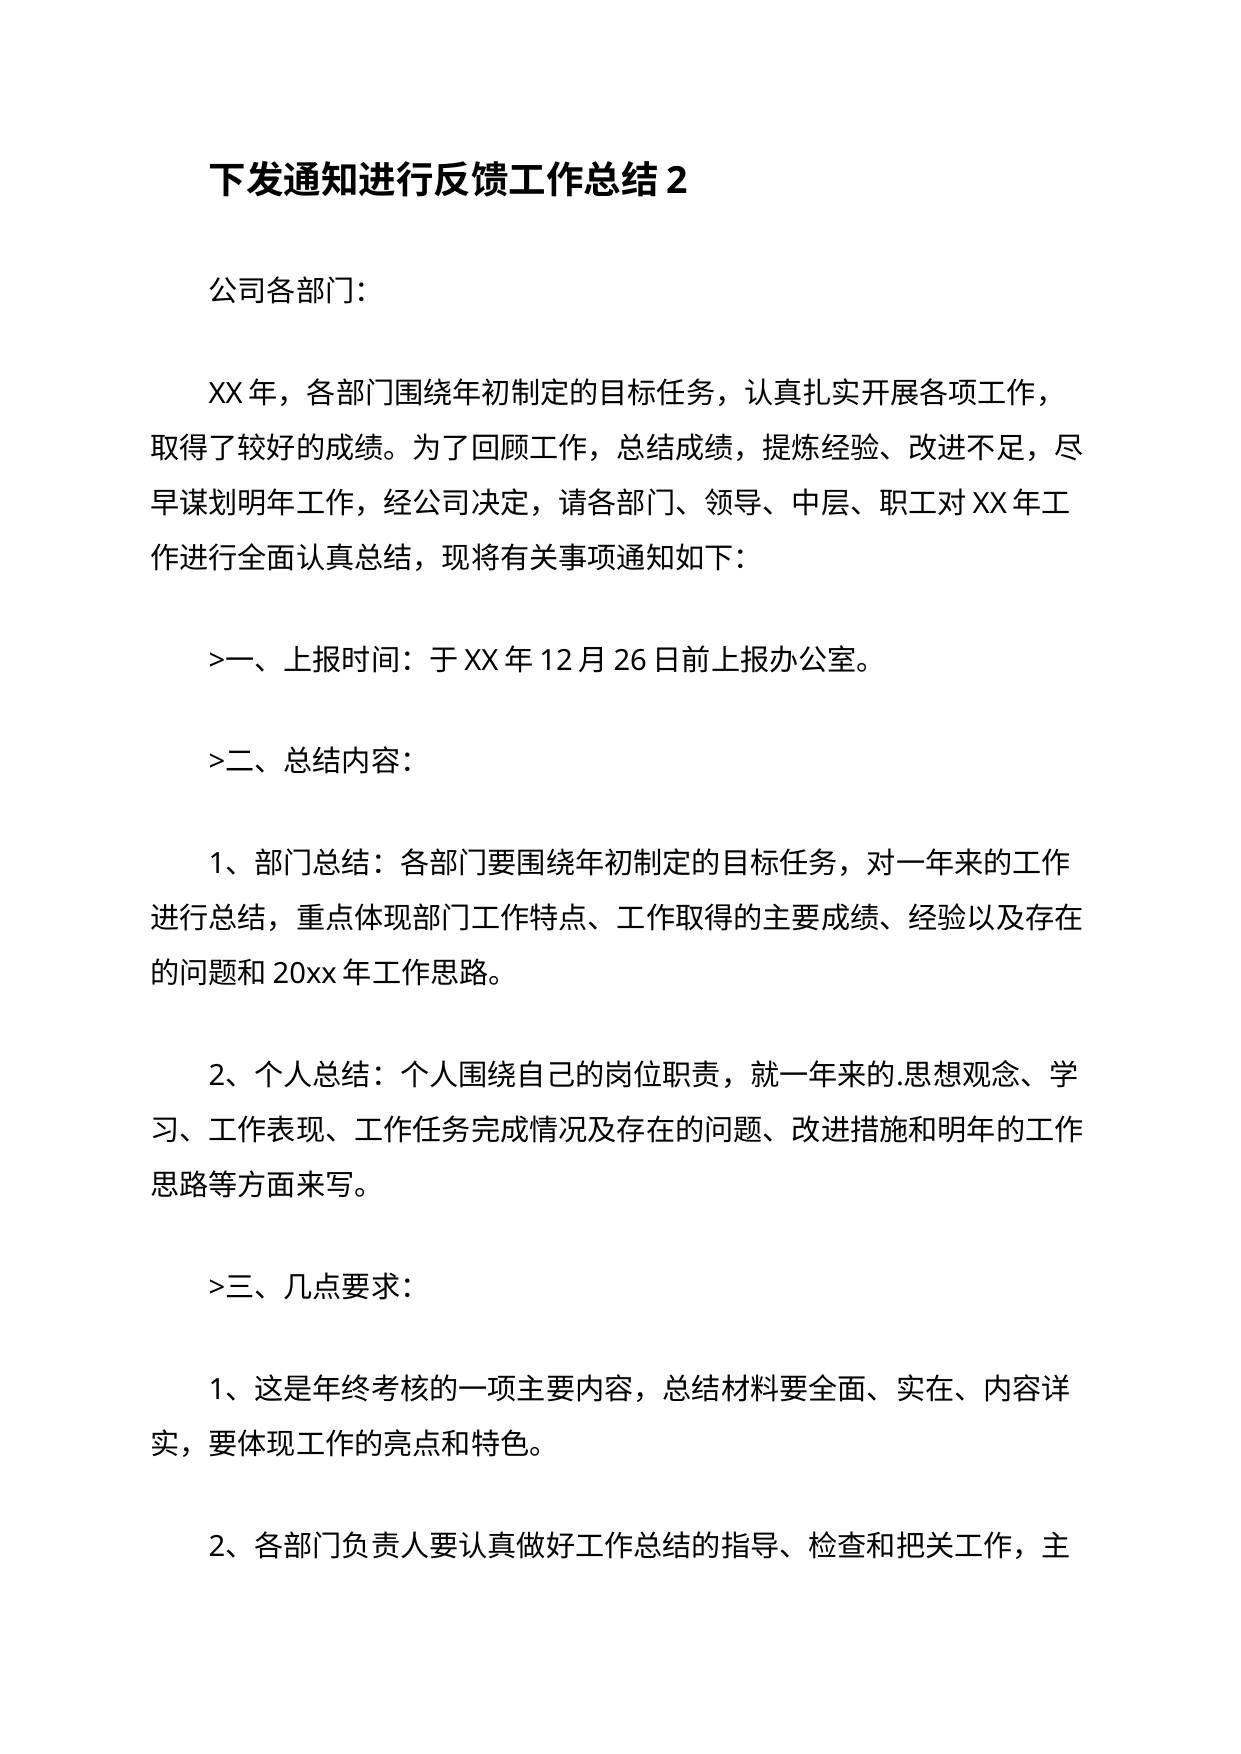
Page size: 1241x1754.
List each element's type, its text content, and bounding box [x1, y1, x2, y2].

text 1、部门总结：各部门要围绕年初制定的目标任务，对一年来的工作进行总结，重点体现部门工作特点、工作取得的主要成绩、经验以及存在的问题和20xx年工作思路。 [150, 840, 1090, 992]
text 1、这是年终考核的一项主要内容，总结材料要全面、实在、内容详实，要体现工作的亮点和特色。 [150, 1366, 1090, 1463]
text 下发通知进行反馈工作总结2 [150, 150, 1090, 204]
text 2、个人总结：个人围绕自己的岗位职责，就一年来的.思想观念、学习、工作表现、工作任务完成情况及存在的问题、改进措施和明年的工作思路等方面来写。 [150, 1052, 1090, 1204]
text >二、总结内容： [150, 738, 1090, 780]
text >三、几点要求： [150, 1263, 1090, 1306]
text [150, 1522, 1090, 1565]
text XX年，各部门围绕年初制定的目标任务，认真扎实开展各项工作，取得了较好的成绩。为了回顾工作，总结成绩，提炼经验、改进不足，尽早谋划明年工作，经公司决定，请各部门、领导、中层、职工对XX年工作进行全面认真总结，现将有关事项通知如下： [150, 369, 1090, 577]
text >一、上报时间：于XX年12月26日前上报办公室。 [150, 636, 1090, 678]
text 公司各部门： [150, 268, 1090, 310]
